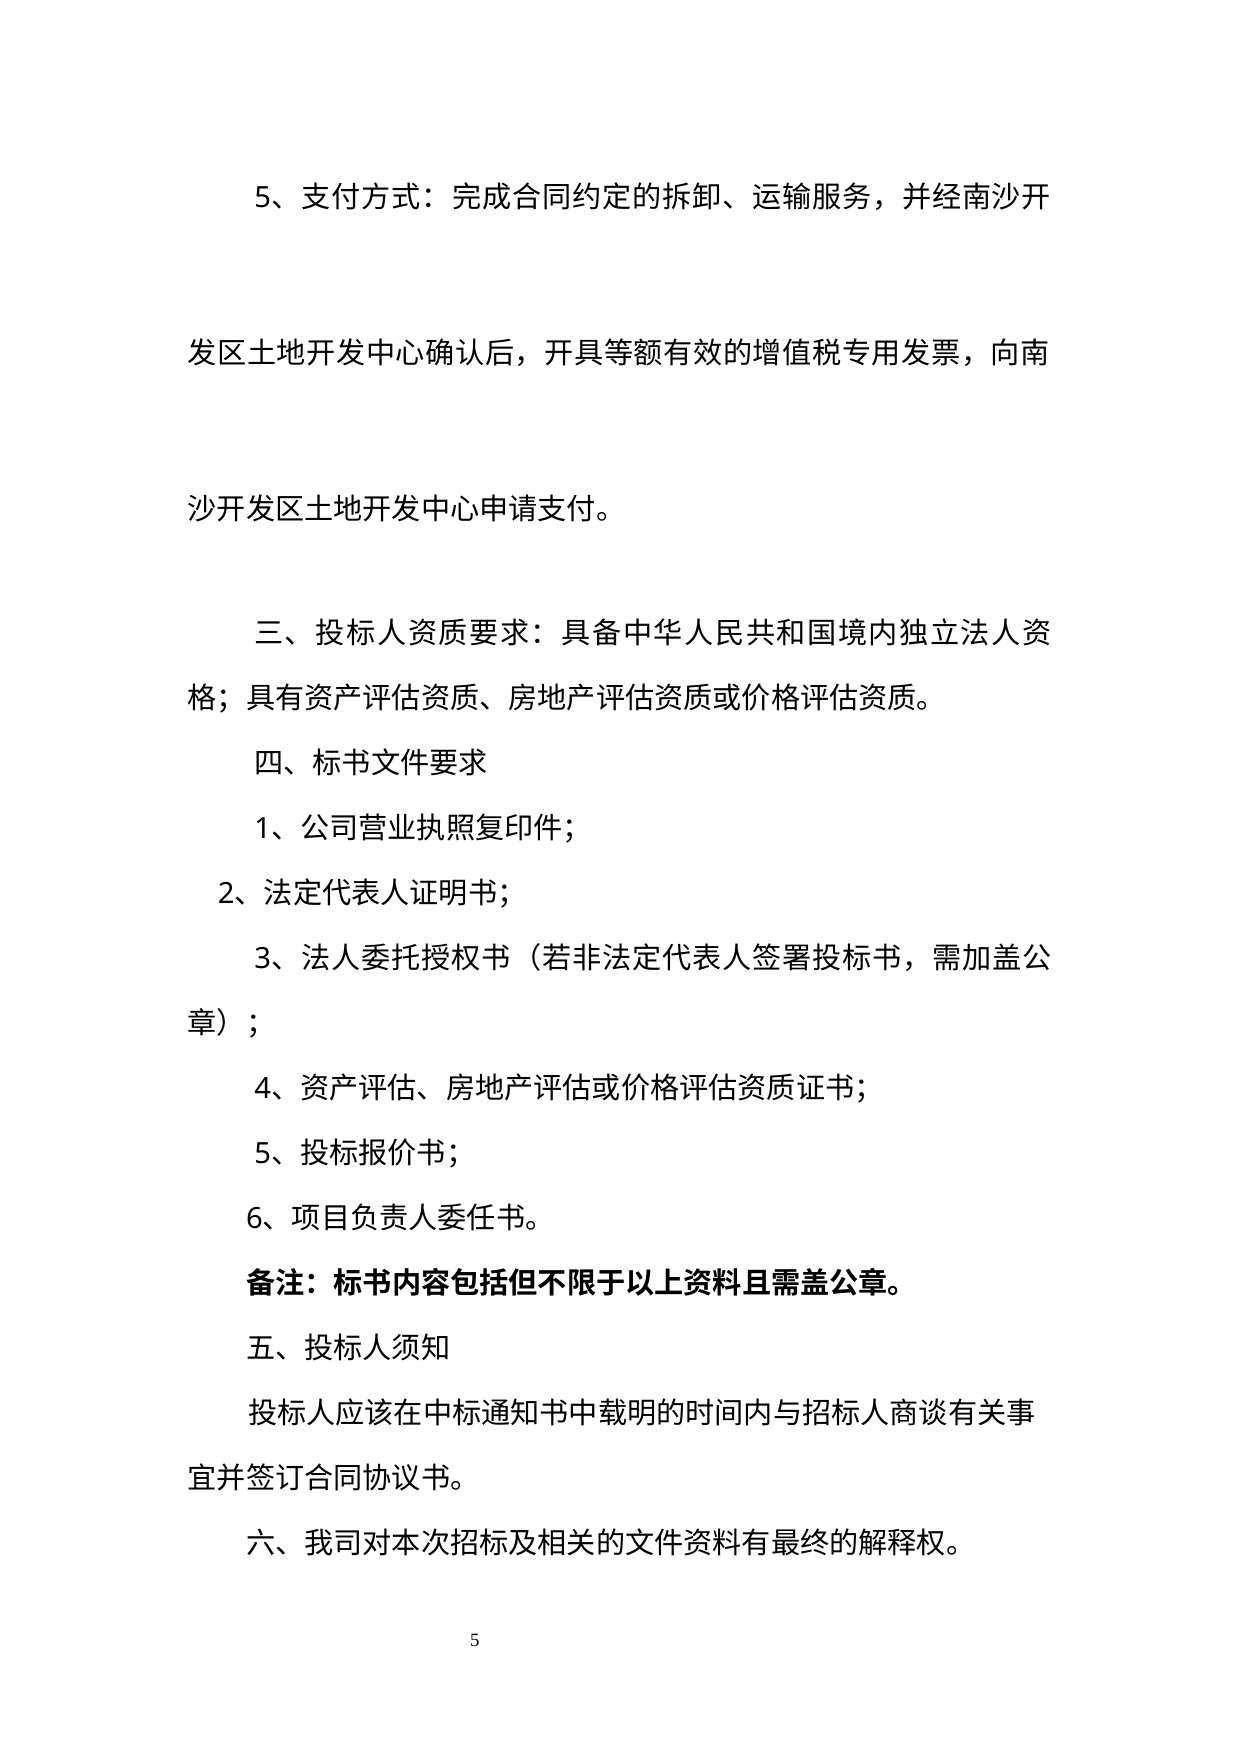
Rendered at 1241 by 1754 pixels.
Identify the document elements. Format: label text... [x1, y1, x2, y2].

subtitle 四、标书文件要求 [187, 728, 1053, 793]
text 4、资产评估、房地产评估或价格评估资质证书； [187, 1053, 1053, 1118]
text 1、公司营业执照复印件； [187, 793, 1053, 858]
subtitle 投标人应该在中标通知书中载明的时间内与招标人商谈有关事 [248, 1378, 1053, 1443]
text 5、投标报价书； [187, 1118, 1053, 1183]
text 3、法人委托授权书（若非法定代表人签署投标书，需加盖公章）； [187, 923, 1053, 1053]
text 三、投标人资质要求：具备中华人民共和国境内独立法人资格；具有资产评估资质、房地产评估资质或价格评估资质。 [187, 598, 1053, 728]
text 备注：标书内容包括但不限于以上资料且需盖公章。 [187, 1248, 1053, 1313]
subtitle 5、支付方式：完成合同约定的拆卸、运输服务，并经南沙开发区土地开发中心确认后，开具等额有效的增值税专用发票，向南沙开发区土地开发中心申请支付。 [187, 162, 1053, 539]
subtitle 五、投标人须知 [187, 1313, 1053, 1378]
subtitle 6、项目负责人委任书。 [187, 1183, 1053, 1248]
list 我司对本次招标及相关的文件资料有最终的解释权。 [187, 1508, 1053, 1573]
subtitle 宜并签订合同协议书。 [187, 1443, 1053, 1508]
subtitle 2、法定代表人证明书； [187, 858, 1053, 923]
